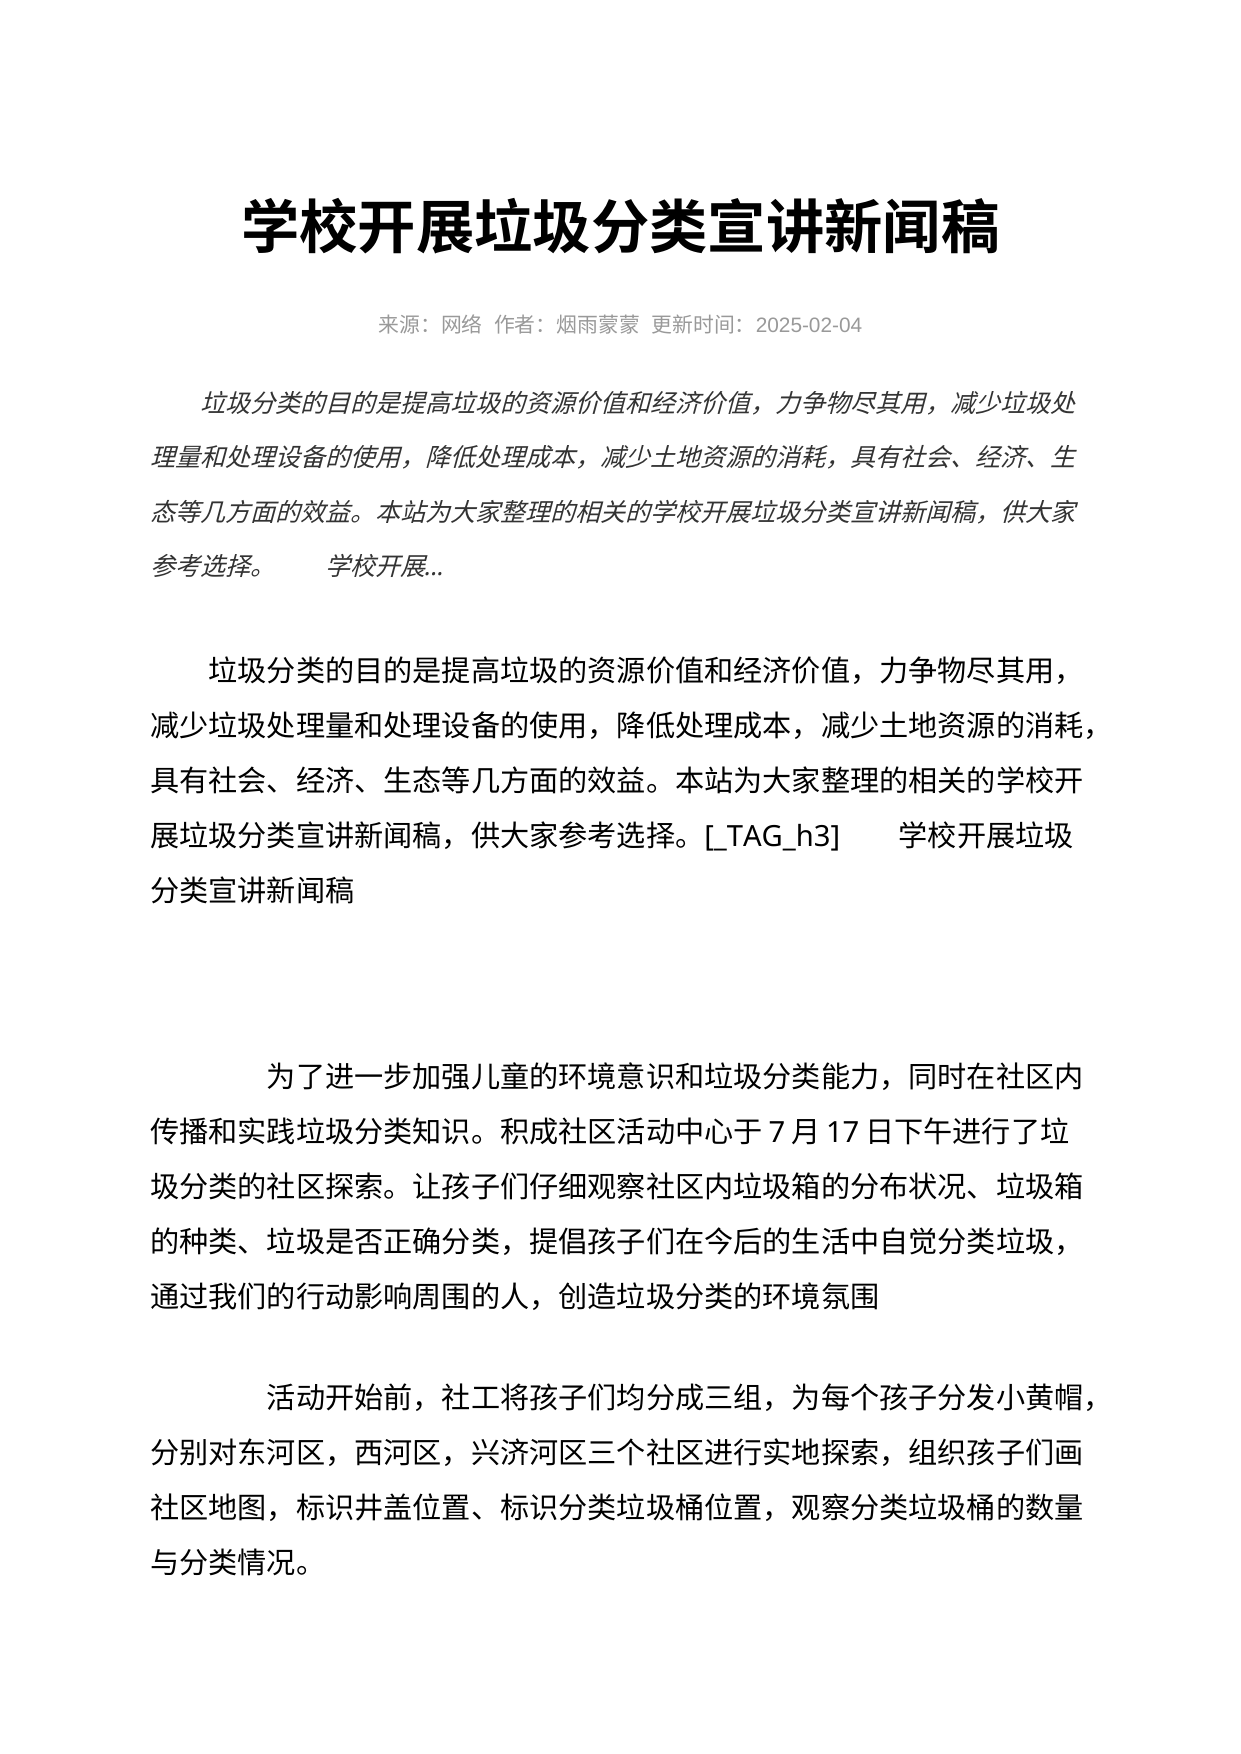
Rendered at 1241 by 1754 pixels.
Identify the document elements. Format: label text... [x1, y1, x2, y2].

text 垃圾分类的目的是提高垃圾的资源价值和经济价值，力争物尽其用，减少垃圾处理量和处理设备的使用，降低处理成本，减少土地资源的消耗，具有社会、经济、生态等几方面的效益。本站为大家整理的相关的学校开展垃圾分类宣讲新闻稿，供大家参考选择。[_TAG_h3] 学校开展垃圾分类宣讲新闻稿 [150, 648, 1090, 910]
text 为了进一步加强儿童的环境意识和垃圾分类能力，同时在社区内传播和实践垃圾分类知识。积成社区活动中心于7月17日下午进行了垃圾分类的社区探索。让孩子们仔细观察社区内垃圾箱的分布状况、垃圾箱的种类、垃圾是否正确分类，提倡孩子们在今后的生活中自觉分类垃圾，通过我们的行动影响周围的人，创造垃圾分类的环境氛围 [150, 1053, 1090, 1315]
subtitle 学校开展垃圾分类宣讲新闻稿 [150, 181, 1090, 266]
text 来源：网络 作者：烟雨蒙蒙 更新时间：2025-02-04 [150, 313, 1090, 337]
text 垃圾分类的目的是提高垃圾的资源价值和经济价值，力争物尽其用，减少垃圾处理量和处理设备的使用，降低处理成本，减少土地资源的消耗，具有社会、经济、生态等几方面的效益。本站为大家整理的相关的学校开展垃圾分类宣讲新闻稿，供大家参考选择。 学校开展... [150, 383, 1090, 583]
text 活动开始前，社工将孩子们均分成三组，为每个孩子分发小黄帽，分别对东河区，西河区，兴济河区三个社区进行实地探索，组织孩子们画社区地图，标识井盖位置、标识分类垃圾桶位置，观察分类垃圾桶的数量与分类情况。 [150, 1375, 1090, 1582]
